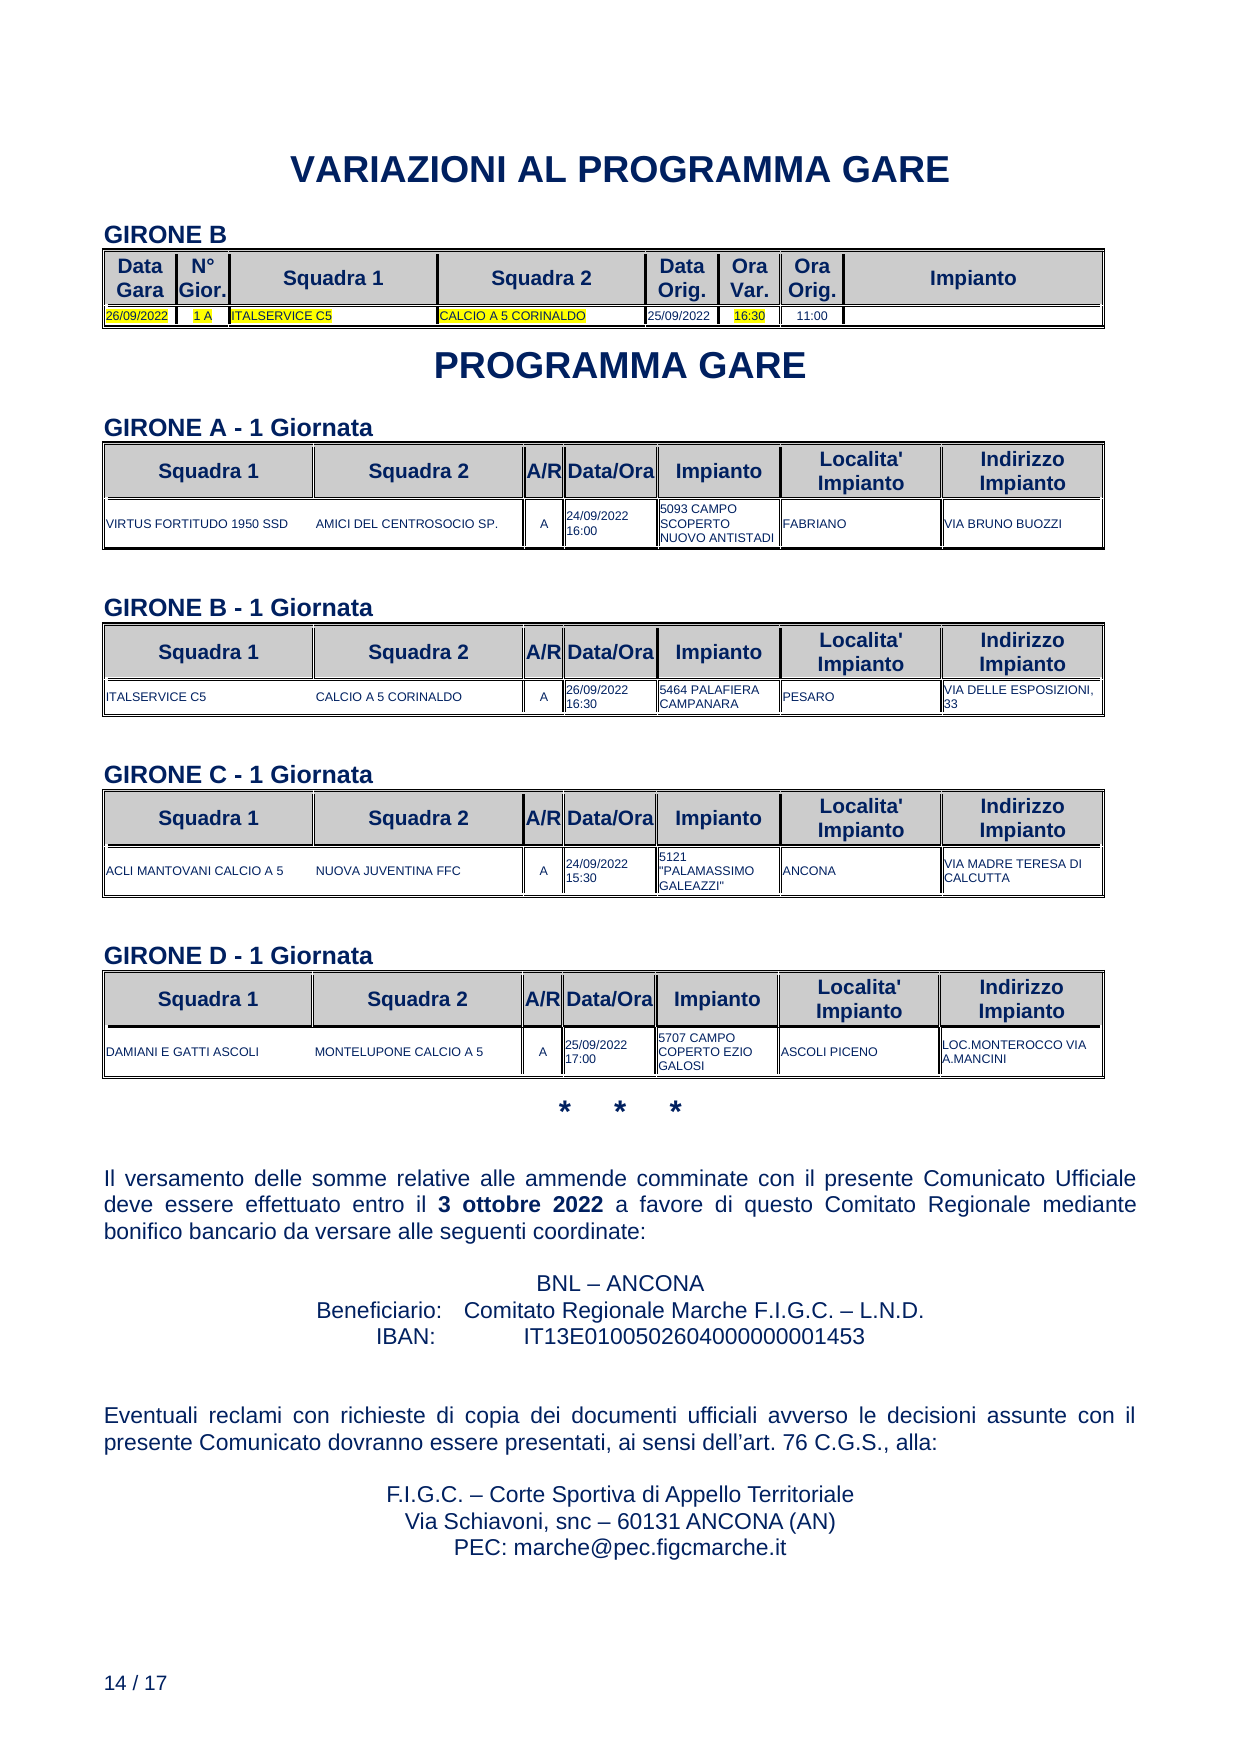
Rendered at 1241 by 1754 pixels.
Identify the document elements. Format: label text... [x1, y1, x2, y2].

table_cell A [523, 1028, 563, 1076]
table_cell 16:30 [718, 307, 781, 325]
table_cell A [523, 846, 563, 894]
text * * * [103, 1093, 1137, 1129]
table_cell CALCIO A 5 CORINALDO [314, 681, 523, 714]
table_header Squadra 1 [105, 792, 313, 844]
table_header Squadra 1 [105, 626, 313, 677]
table_cell AMICI DEL CENTROSOCIO SP. [314, 500, 524, 547]
text IBAN: IT13E0100502604000000001453 [103, 1323, 1137, 1349]
table_cell FABRIANO [780, 498, 942, 547]
text GIRONE C - 1 Giornata [103, 760, 1137, 789]
table_cell 25/09/2022 [645, 307, 718, 325]
table_cell [843, 304, 1103, 325]
table_cell ITALSERVICE C5 [105, 678, 313, 714]
text PROGRAMMA GARE [103, 343, 1137, 386]
table_header Indirizzo Impianto [942, 626, 1102, 677]
table_header Data Gara [105, 252, 176, 304]
text Via Schiavoni, snc – 60131 ANCONA (AN) [103, 1508, 1137, 1534]
table_header Squadra 1 [229, 252, 437, 304]
table_cell ACLI MANTOVANI CALCIO A 5 [105, 844, 313, 894]
table_cell CALCIO A 5 CORINALDO [437, 307, 645, 325]
table_cell 5093 CAMPO SCOPERTO NUOVO ANTISTADI [658, 500, 780, 547]
table_header Data/Ora [564, 445, 658, 497]
table_cell 1 A [176, 307, 229, 325]
table_cell VIA MADRE TERESA DI CALCUTTA [942, 844, 1102, 894]
table_header A/R [523, 973, 563, 1025]
table_cell VIRTUS FORTITUDO 1950 SSD [104, 497, 313, 547]
text Eventuali reclami con richieste di copia dei documenti ufficiali avverso le decisioni assunte con il presente Comunicato dovranno essere presentati, ai sensi dell’art. 76 C.G.S., alla: [103, 1402, 1137, 1455]
table_header Squadra 2 [313, 973, 522, 1025]
table_header Impianto [657, 792, 780, 844]
table_cell ITALSERVICE C5 [229, 307, 437, 325]
table_header Squadra 2 [314, 626, 523, 677]
table_header Localita' Impianto [780, 792, 942, 844]
table_header A/R [524, 443, 564, 497]
text GIRONE B - 1 Giornata [103, 593, 1137, 622]
table_header Squadra 2 [314, 792, 523, 844]
table_header Data/Ora [563, 971, 656, 1025]
table_cell 5707 CAMPO COPERTO EZIO GALOSI [656, 1028, 778, 1076]
table_cell PESARO [780, 679, 942, 714]
table_header Impianto [657, 624, 780, 677]
table_cell DAMIANI E GATTI ASCOLI [105, 1025, 312, 1076]
table_header Localita' Impianto [779, 973, 940, 1025]
table_header Ora Orig. [781, 252, 843, 304]
table_cell LOC.MONTEROCCO VIA A.MANCINI [940, 1025, 1102, 1076]
table_cell A [524, 681, 564, 714]
text GIRONE D - 1 Giornata [103, 941, 1137, 970]
table_header Localita' Impianto [780, 626, 942, 677]
table_cell VIA DELLE ESPOSIZIONI, 33 [942, 678, 1102, 714]
table_header Impianto [656, 973, 778, 1025]
table_header Data/Ora [564, 626, 657, 677]
table_cell 26/09/2022 [104, 304, 176, 325]
table_header Squadra 2 [314, 443, 524, 497]
table_header A/R [523, 792, 563, 844]
table_cell MONTELUPONE CALCIO A 5 [313, 1028, 522, 1076]
table_header Data/Ora [564, 792, 657, 844]
table_header A/R [524, 626, 564, 677]
table_header Impianto [658, 445, 780, 497]
table_cell ASCOLI PICENO [779, 1028, 940, 1076]
text GIRONE B [103, 219, 1137, 248]
table_header Squadra 1 [105, 973, 312, 1025]
text BNL – ANCONA [103, 1270, 1137, 1297]
table_header N° Gior. [176, 250, 229, 304]
text PEC: marche@pec.figcmarche.it [103, 1534, 1137, 1560]
table_header Impianto [843, 252, 1102, 304]
table_header Data Orig. [645, 252, 718, 304]
table_header Localita' Impianto [780, 445, 942, 497]
table_cell VIA BRUNO BUOZZI [942, 497, 1103, 547]
table_header Indirizzo Impianto [942, 445, 1102, 497]
table_cell 5121 "PALAMASSIMO GALEAZZI" [657, 848, 780, 894]
table_cell 5464 PALAFIERA CAMPANARA [657, 679, 780, 714]
table_cell 26/09/2022 16:30 [564, 681, 657, 714]
text F.I.G.C. – Corte Sportiva di Appello Territoriale [103, 1481, 1137, 1508]
table_header Squadra 2 [437, 252, 645, 304]
text GIRONE A - 1 Giornata [103, 412, 1137, 441]
text Il versamento delle somme relative alle ammende comminate con il presente Comunicato Ufficiale deve essere effettuato entro il 3 ottobre 2022 a favore di questo Comitato Regionale mediante bonifico bancario da versare alle seguenti coordinate: [103, 1165, 1137, 1244]
text Beneficiario: Comitato Regionale Marche F.I.G.C. – L.N.D. [103, 1297, 1137, 1323]
text VARIAZIONI AL PROGRAMMA GARE [103, 148, 1137, 191]
table_cell 25/09/2022 17:00 [563, 1028, 656, 1076]
table_cell 24/09/2022 15:30 [564, 848, 657, 894]
table_header Indirizzo Impianto [940, 973, 1102, 1025]
table_header Squadra 1 [105, 445, 313, 497]
table_header Ora Var. [718, 252, 781, 304]
table_cell A [524, 500, 564, 547]
table_cell 24/09/2022 16:00 [564, 500, 658, 547]
table_cell 11:00 [781, 307, 843, 325]
table_cell NUOVA JUVENTINA FFC [314, 848, 523, 894]
table_header Indirizzo Impianto [942, 792, 1102, 844]
table_cell ANCONA [780, 846, 942, 894]
